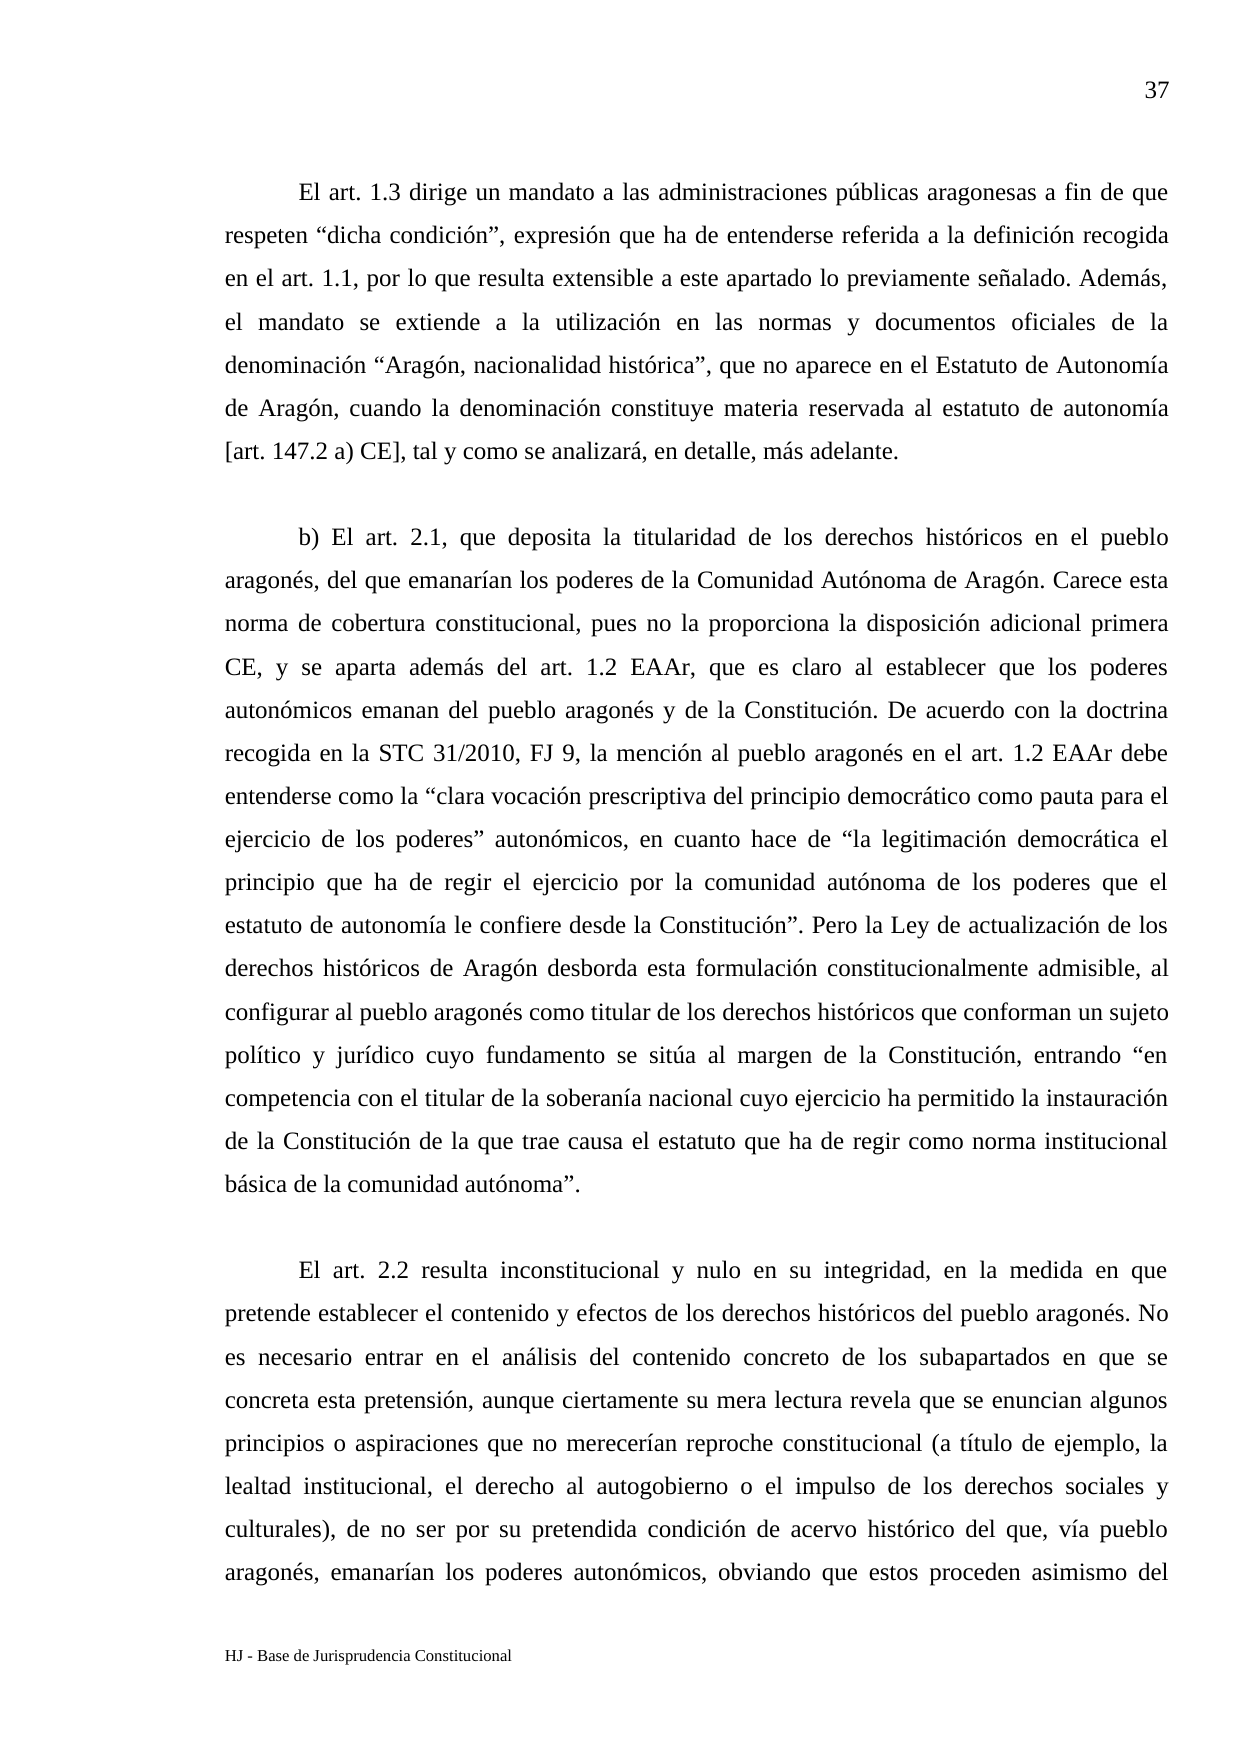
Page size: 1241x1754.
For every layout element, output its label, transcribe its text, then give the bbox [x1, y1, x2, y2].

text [224, 1255, 1169, 1586]
text El art. 1.3 dirige un mandato a las administraciones públicas aragonesas a fin de que respeten “dicha condición”, expresión que ha de entenderse referida a la definición recogida en el art. 1.1, por lo que resulta extensible a este apartado lo previamente señalado. Además, el mandato se extiende a la utilización en las normas y documentos oficiales de la denominación “Aragón, nacionalidad histórica”, que no aparece en el Estatuto de Autonomía de Aragón, cuando la denominación constituye materia reservada al estatuto de autonomía [art. 147.2 a) CE], tal y como se analizará, en detalle, más adelante. [224, 177, 1169, 465]
text b) El art. 2.1, que deposita la titularidad de los derechos históricos en el pueblo aragonés, del que emanarían los poderes de la Comunidad Autónoma de Aragón. Carece esta norma de cobertura constitucional, pues no la proporciona la disposición adicional primera CE, y se aparta además del art. 1.2 EAAr, que es claro al establecer que los poderes autonómicos emanan del pueblo aragonés y de la Constitución. De acuerdo con la doctrina recogida en la STC 31/2010, FJ 9, la mención al pueblo aragonés en el art. 1.2 EAAr debe entenderse como la “clara vocación prescriptiva del principio democrático como pauta para el ejercicio de los poderes” autonómicos, en cuanto hace de “la legitimación democrática el principio que ha de regir el ejercicio por la comunidad autónoma de los poderes que el estatuto de autonomía le confiere desde la Constitución”. Pero la Ley de actualización de los derechos históricos de Aragón desborda esta formulación constitucionalmente admisible, al configurar al pueblo aragonés como titular de los derechos históricos que conforman un sujeto político y jurídico cuyo fundamento se sitúa al margen de la Constitución, entrando “en competencia con el titular de la soberanía nacional cuyo ejercicio ha permitido la instauración de la Constitución de la que trae causa el estatuto que ha de regir como norma institucional básica de la comunidad autónoma”. [224, 522, 1169, 1198]
